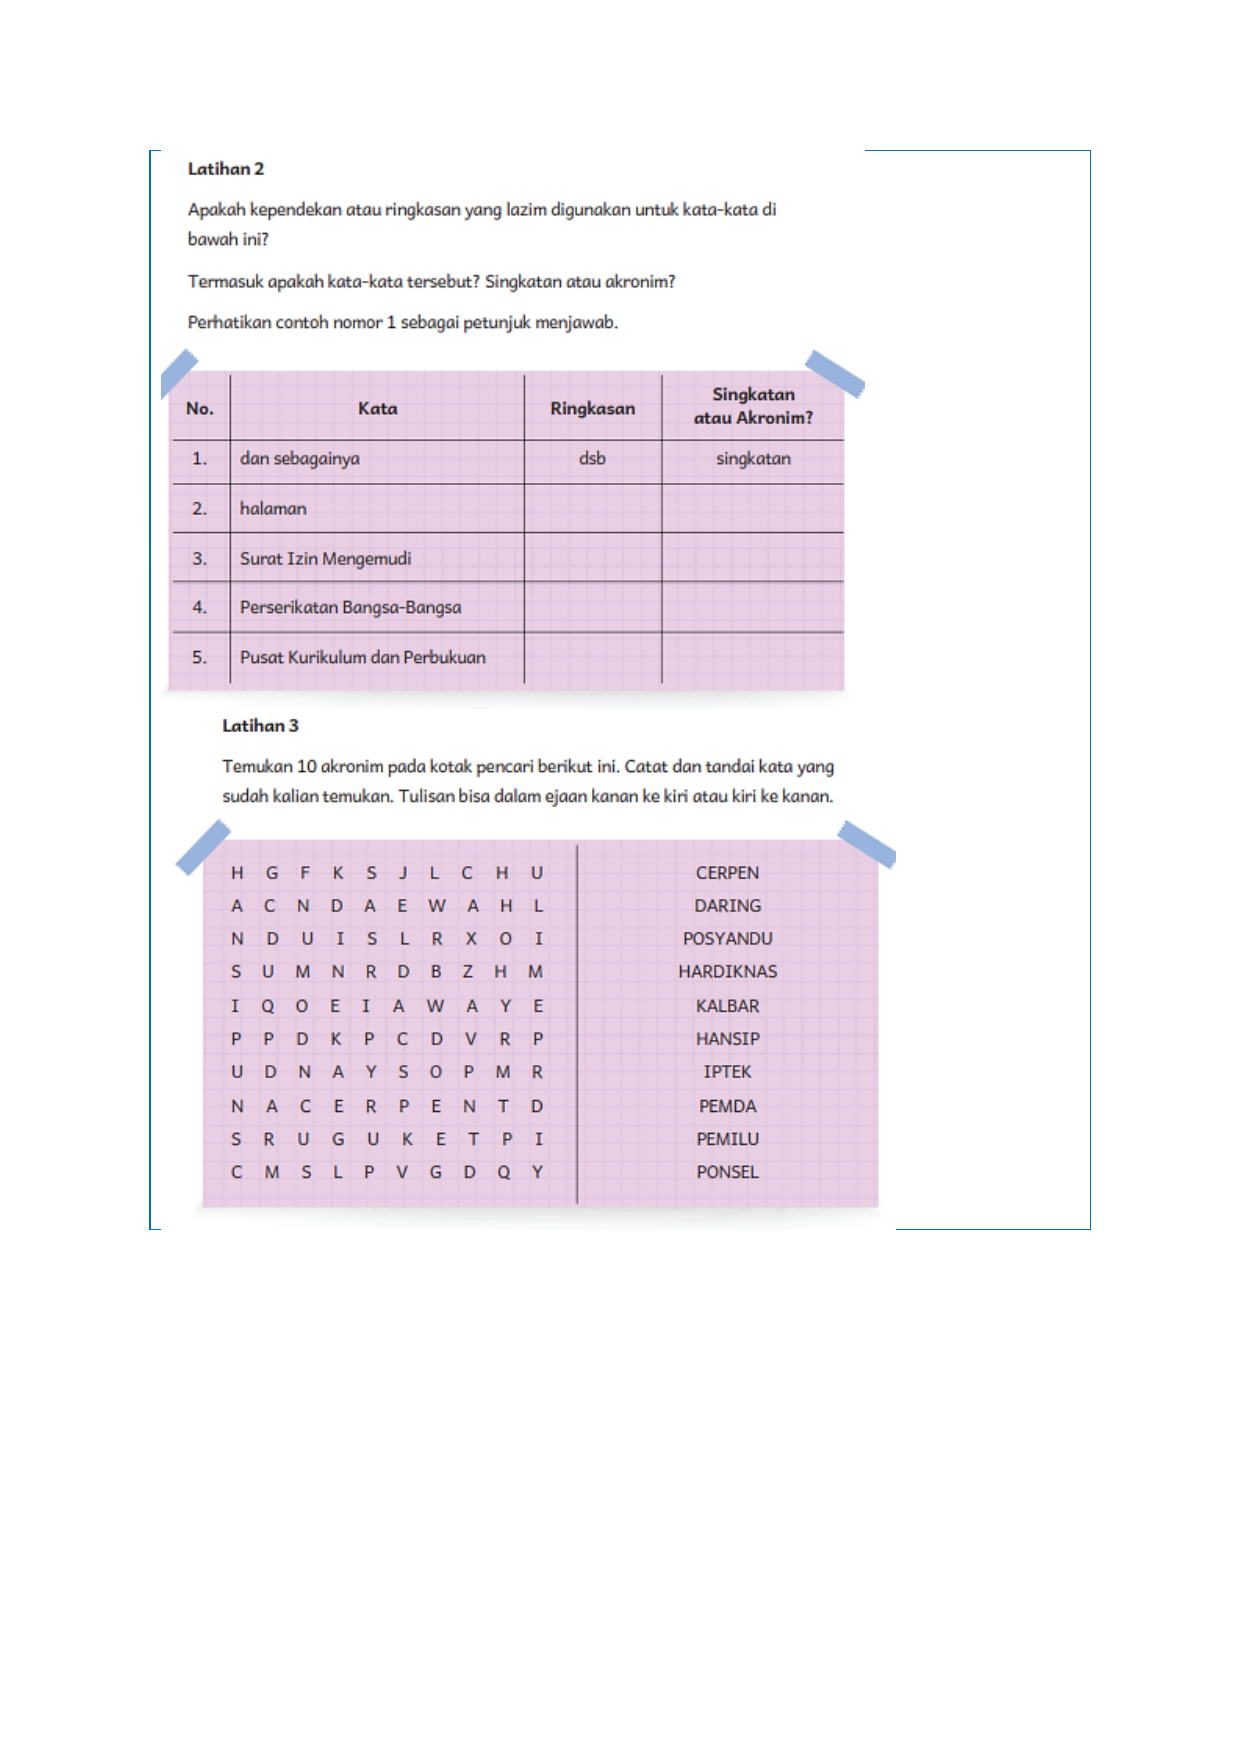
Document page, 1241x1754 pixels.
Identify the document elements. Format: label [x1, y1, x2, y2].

table_cell [151, 151, 1090, 1229]
picture [161, 150, 865, 709]
picture [161, 710, 896, 1230]
